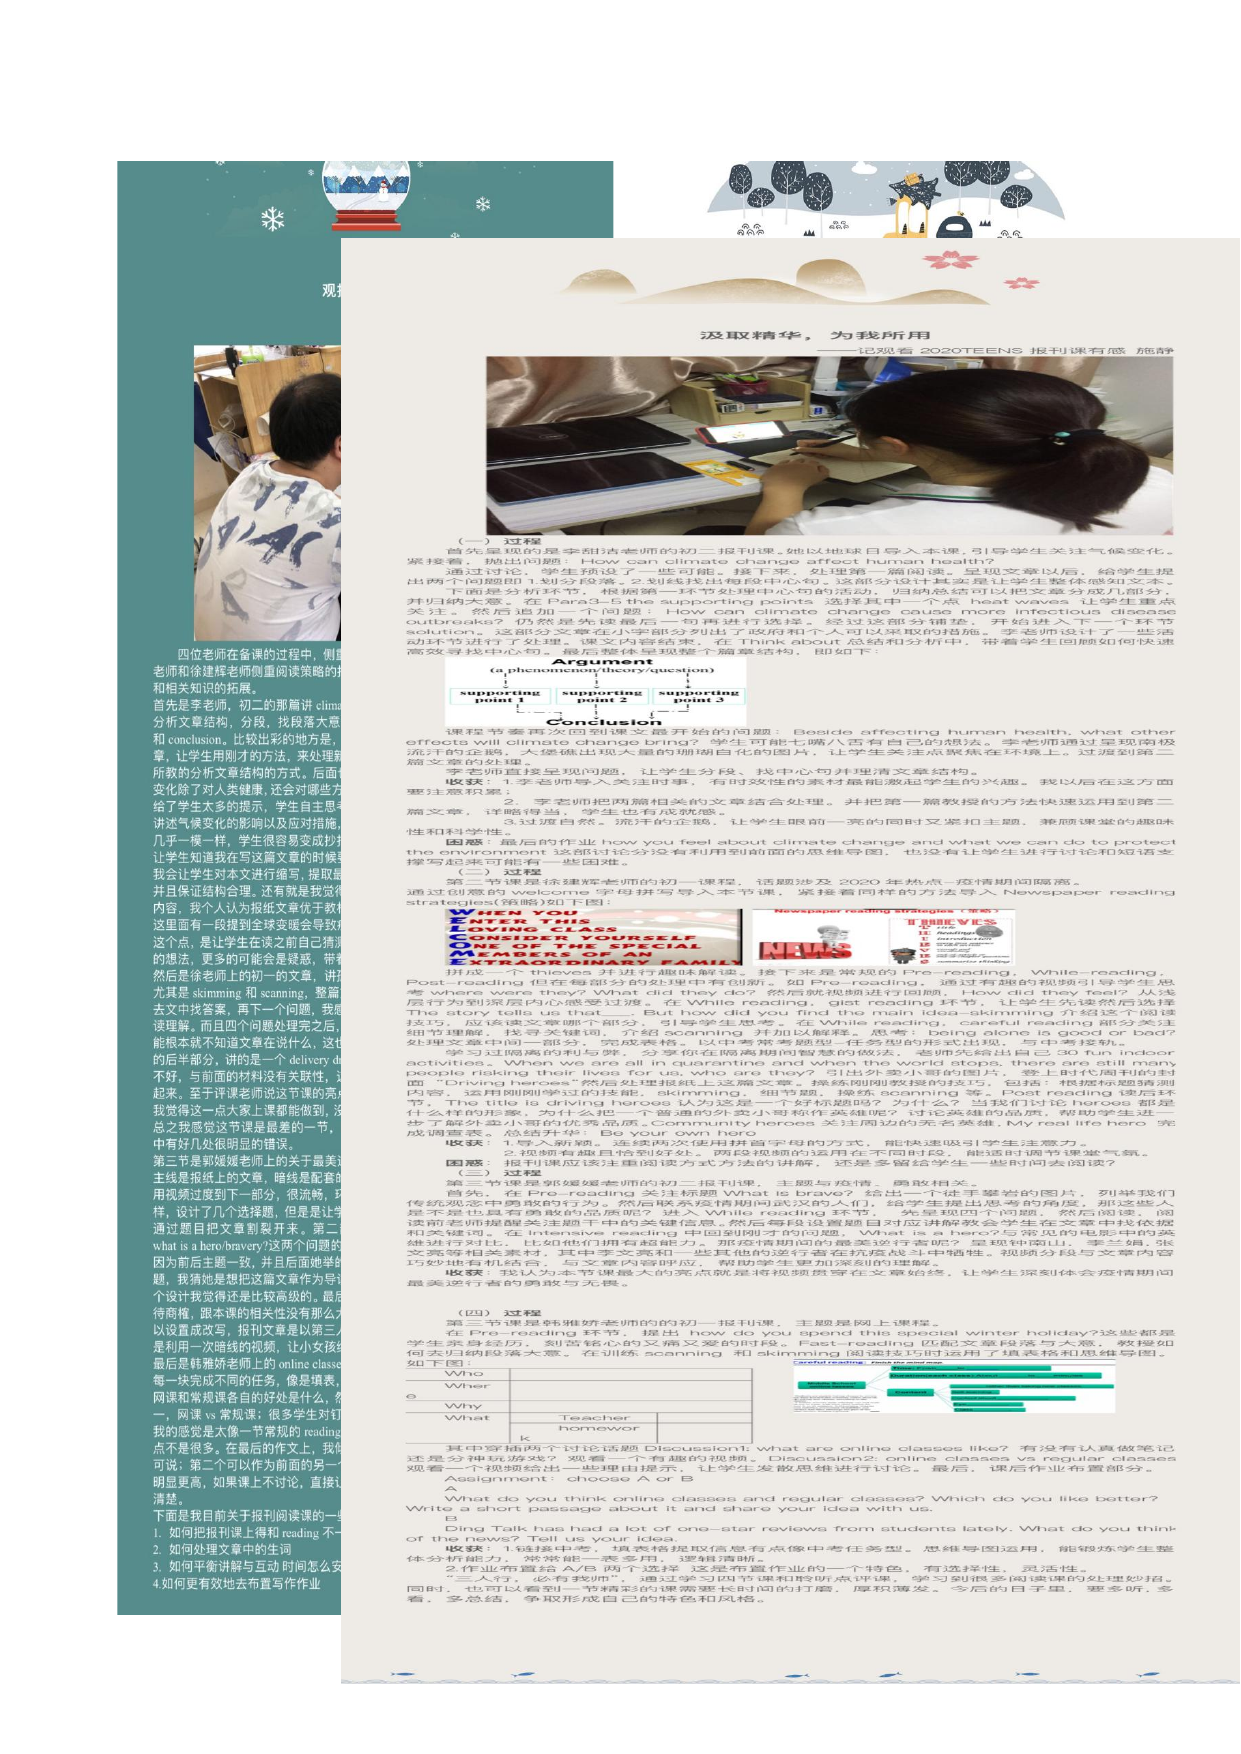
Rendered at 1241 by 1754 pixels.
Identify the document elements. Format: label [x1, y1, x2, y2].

picture [117, 161, 1240, 1684]
